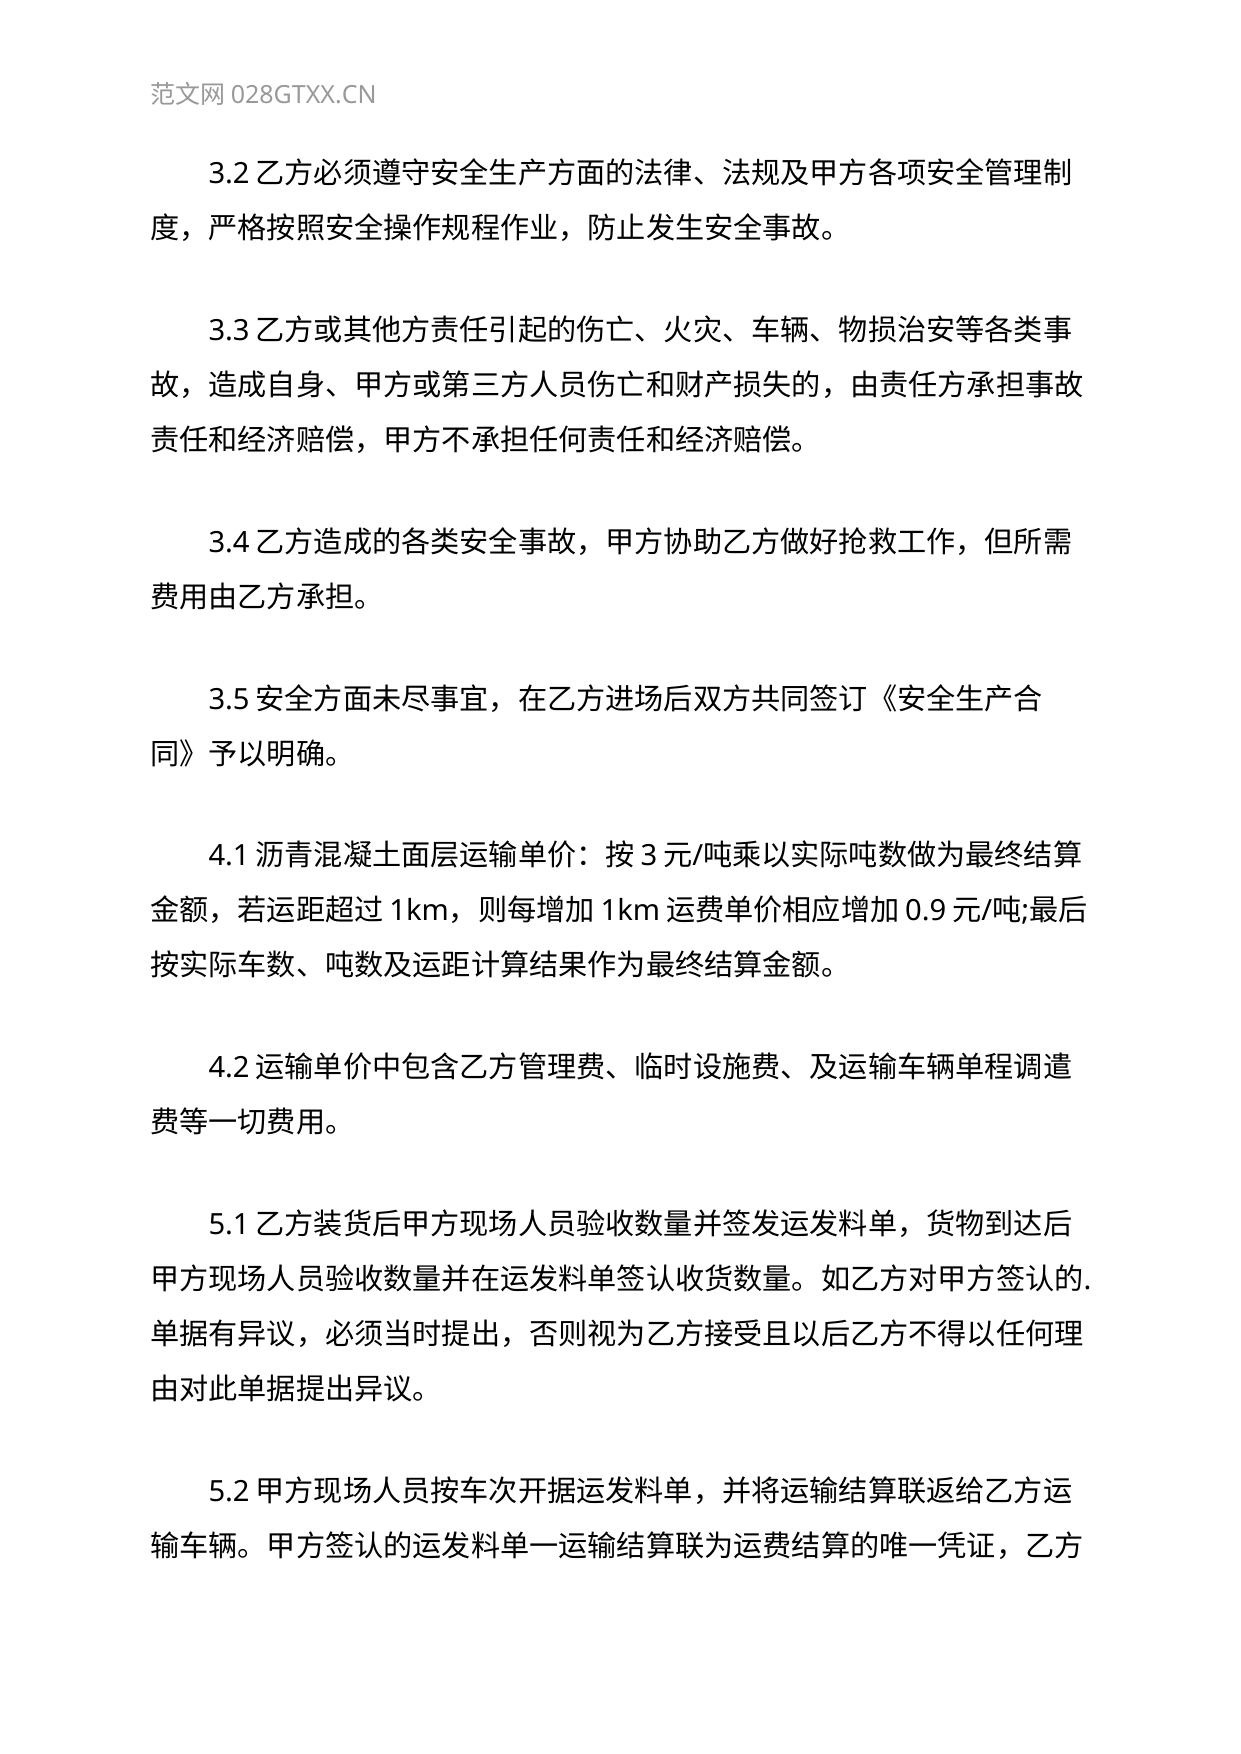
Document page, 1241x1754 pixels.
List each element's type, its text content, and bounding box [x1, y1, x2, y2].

text 3.3乙方或其他方责任引起的伤亡、火灾、车辆、物损治安等各类事故，造成自身、甲方或第三方人员伤亡和财产损失的，由责任方承担事故责任和经济赔偿，甲方不承担任何责任和经济赔偿。 [150, 307, 1090, 459]
text 3.4乙方造成的各类安全事故，甲方协助乙方做好抢救工作，但所需费用由乙方承担。 [150, 518, 1090, 616]
text 4.1沥青混凝土面层运输单价：按3元/吨乘以实际吨数做为最终结算金额，若运距超过1km，则每增加1km运费单价相应增加0.9元/吨;最后按实际车数、吨数及运距计算结果作为最终结算金额。 [150, 832, 1090, 984]
text 4.2运输单价中包含乙方管理费、临时设施费、及运输车辆单程调遣费等一切费用。 [150, 1044, 1090, 1141]
text 3.5安全方面未尽事宜，在乙方进场后双方共同签订《安全生产合同》予以明确。 [150, 675, 1090, 772]
text 3.2乙方必须遵守安全生产方面的法律、法规及甲方各项安全管理制度，严格按照安全操作规程作业，防止发生安全事故。 [150, 150, 1090, 247]
text 5.1乙方装货后甲方现场人员验收数量并签发运发料单，货物到达后甲方现场人员验收数量并在运发料单签认收货数量。如乙方对甲方签认的.单据有异议，必须当时提出，否则视为乙方接受且以后乙方不得以任何理由对此单据提出异议。 [150, 1201, 1090, 1408]
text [150, 1467, 1090, 1564]
